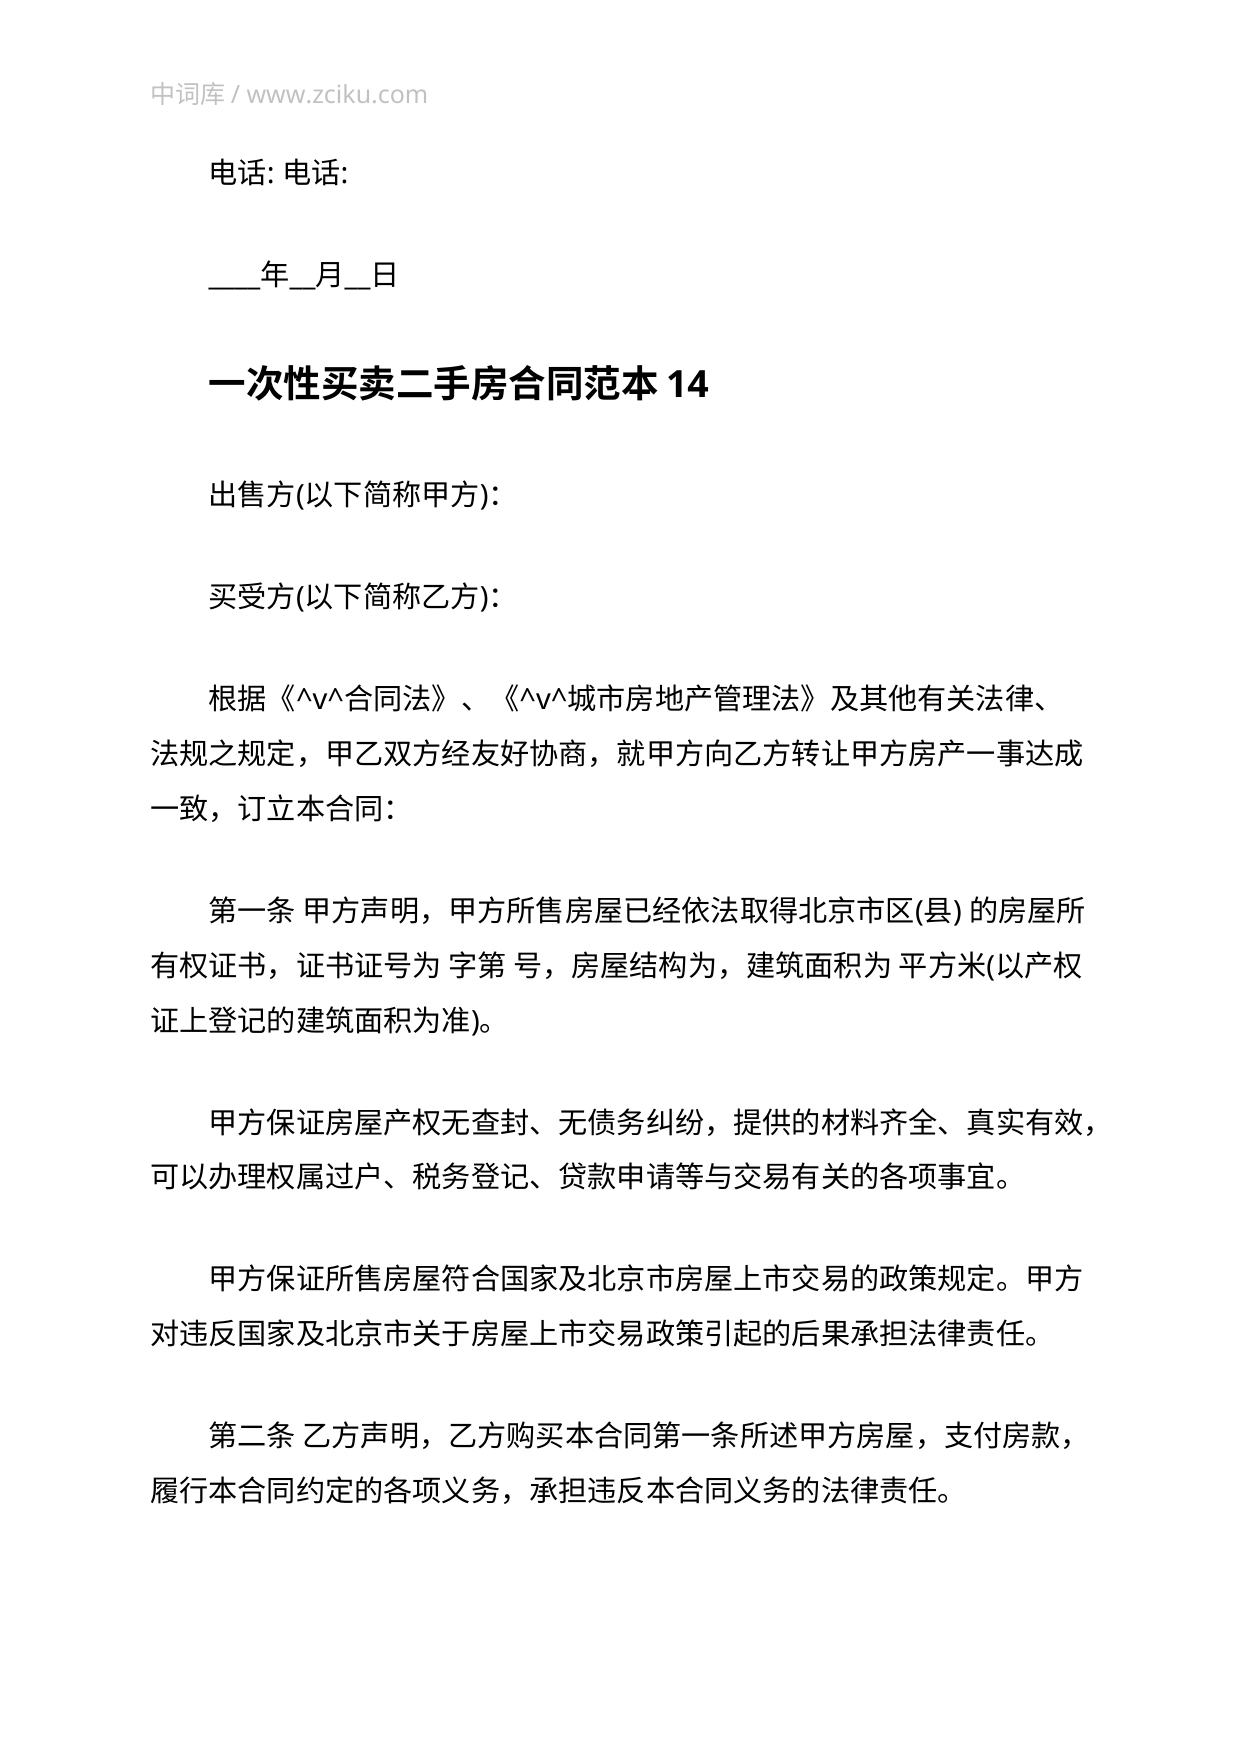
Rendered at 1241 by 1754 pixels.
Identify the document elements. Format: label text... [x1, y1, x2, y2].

text 电话: 电话: [150, 150, 1090, 192]
text 第一条 甲方声明，甲方所售房屋已经依法取得北京市区(县) 的房屋所有权证书，证书证号为 字第 号，房屋结构为，建筑面积为 平方米(以产权证上登记的建筑面积为准)。 [150, 887, 1090, 1039]
text ____年__月__日 [150, 252, 1090, 294]
text 一次性买卖二手房合同范本14 [150, 354, 1090, 408]
text 甲方保证所售房屋符合国家及北京市房屋上市交易的政策规定。甲方对违反国家及北京市关于房屋上市交易政策引起的后果承担法律责任。 [150, 1256, 1090, 1353]
text 出售方(以下简称甲方)： [150, 472, 1090, 514]
text 买受方(以下简称乙方)： [150, 573, 1090, 616]
text 第二条 乙方声明，乙方购买本合同第一条所述甲方房屋，支付房款，履行本合同约定的各项义务，承担违反本合同义务的法律责任。 [150, 1412, 1090, 1510]
text 甲方保证房屋产权无查封、无债务纠纷，提供的材料齐全、真实有效，可以办理权属过户、税务登记、贷款申请等与交易有关的各项事宜。 [150, 1099, 1090, 1196]
text 根据《^v^合同法》、《^v^城市房地产管理法》及其他有关法律、法规之规定，甲乙双方经友好协商，就甲方向乙方转让甲方房产一事达成一致，订立本合同： [150, 676, 1090, 828]
